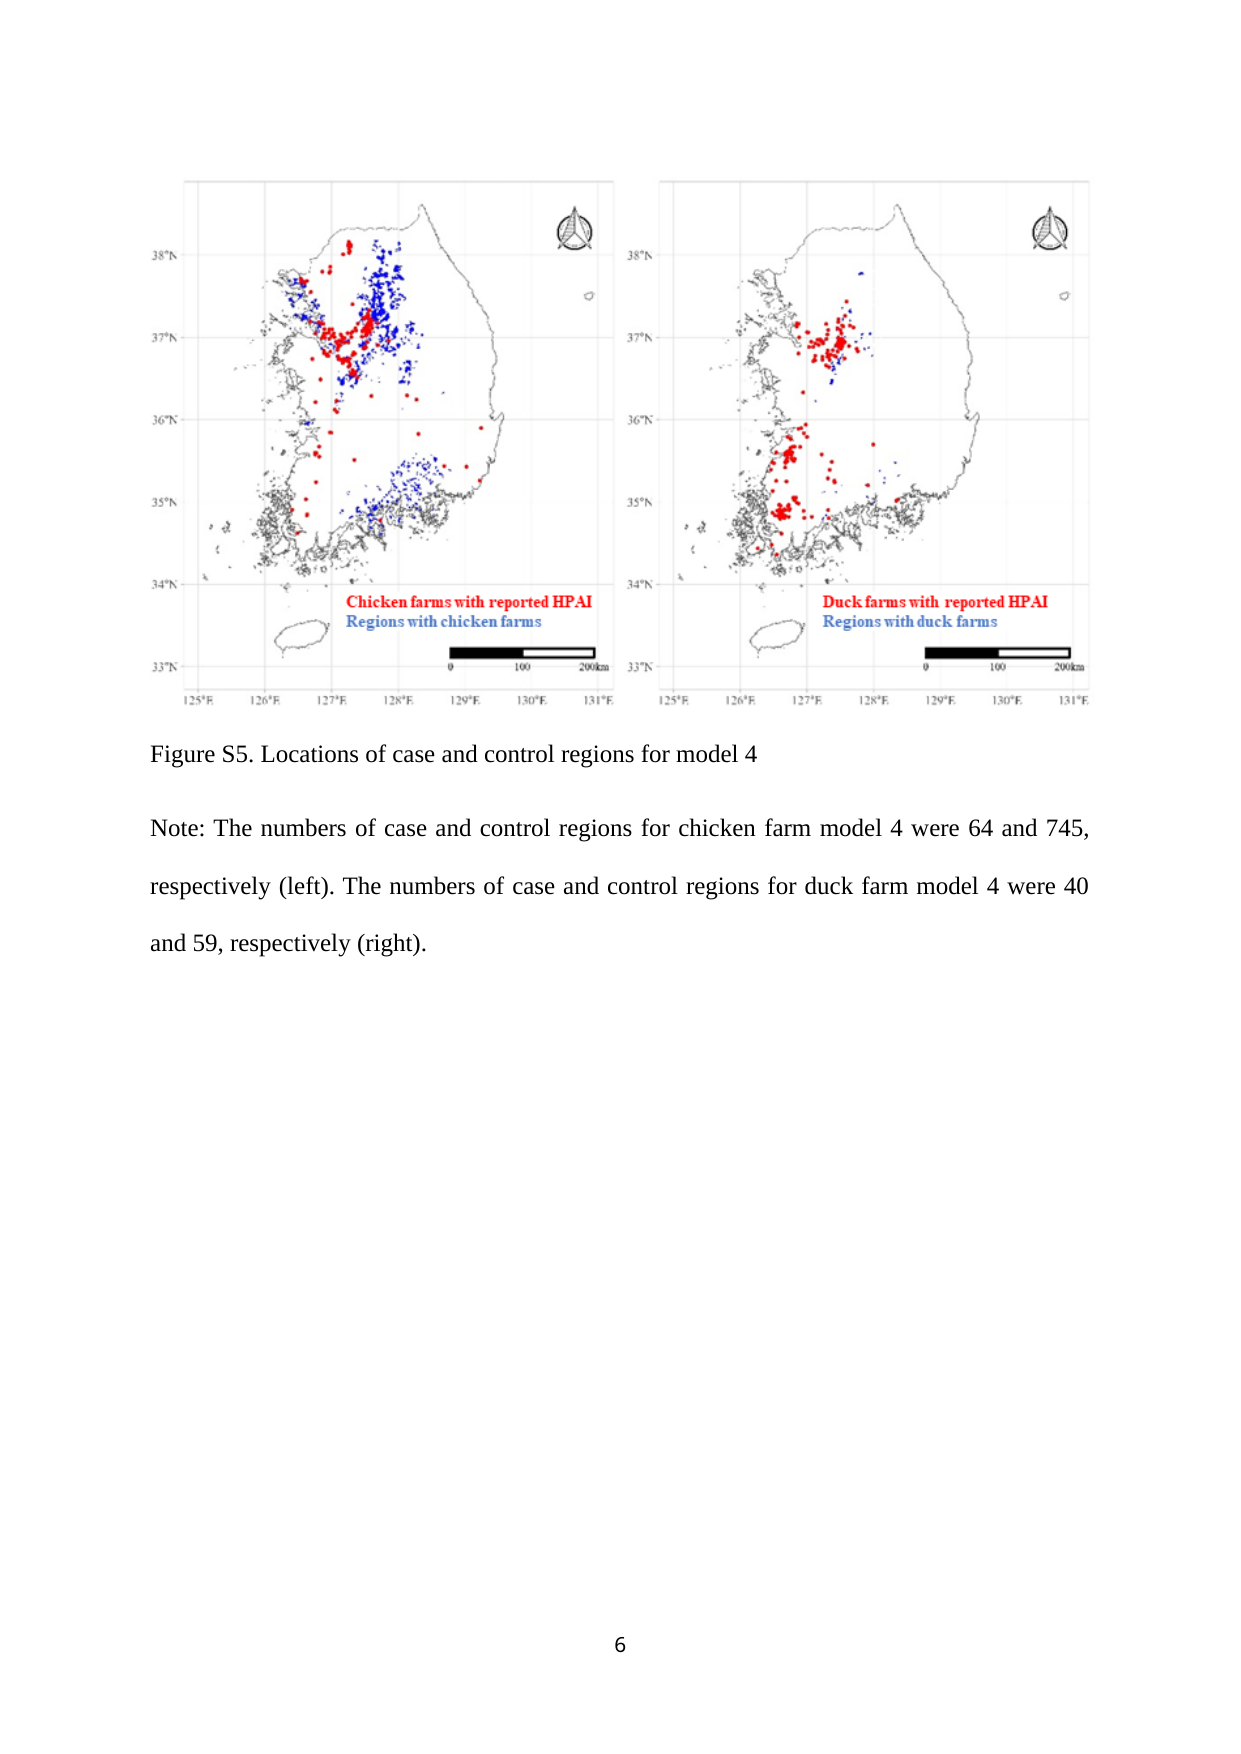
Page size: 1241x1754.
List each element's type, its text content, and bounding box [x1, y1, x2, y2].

text Figure S5. Locations of case and control regions for model 4 [150, 739, 1090, 768]
text Note: The numbers of case and control regions for chicken farm model 4 were 64 and 745, respectively (left). The numbers of case and control regions for duck farm model 4 were 40 and 59, respectively (right). [150, 813, 1090, 957]
picture [150, 177, 1096, 721]
